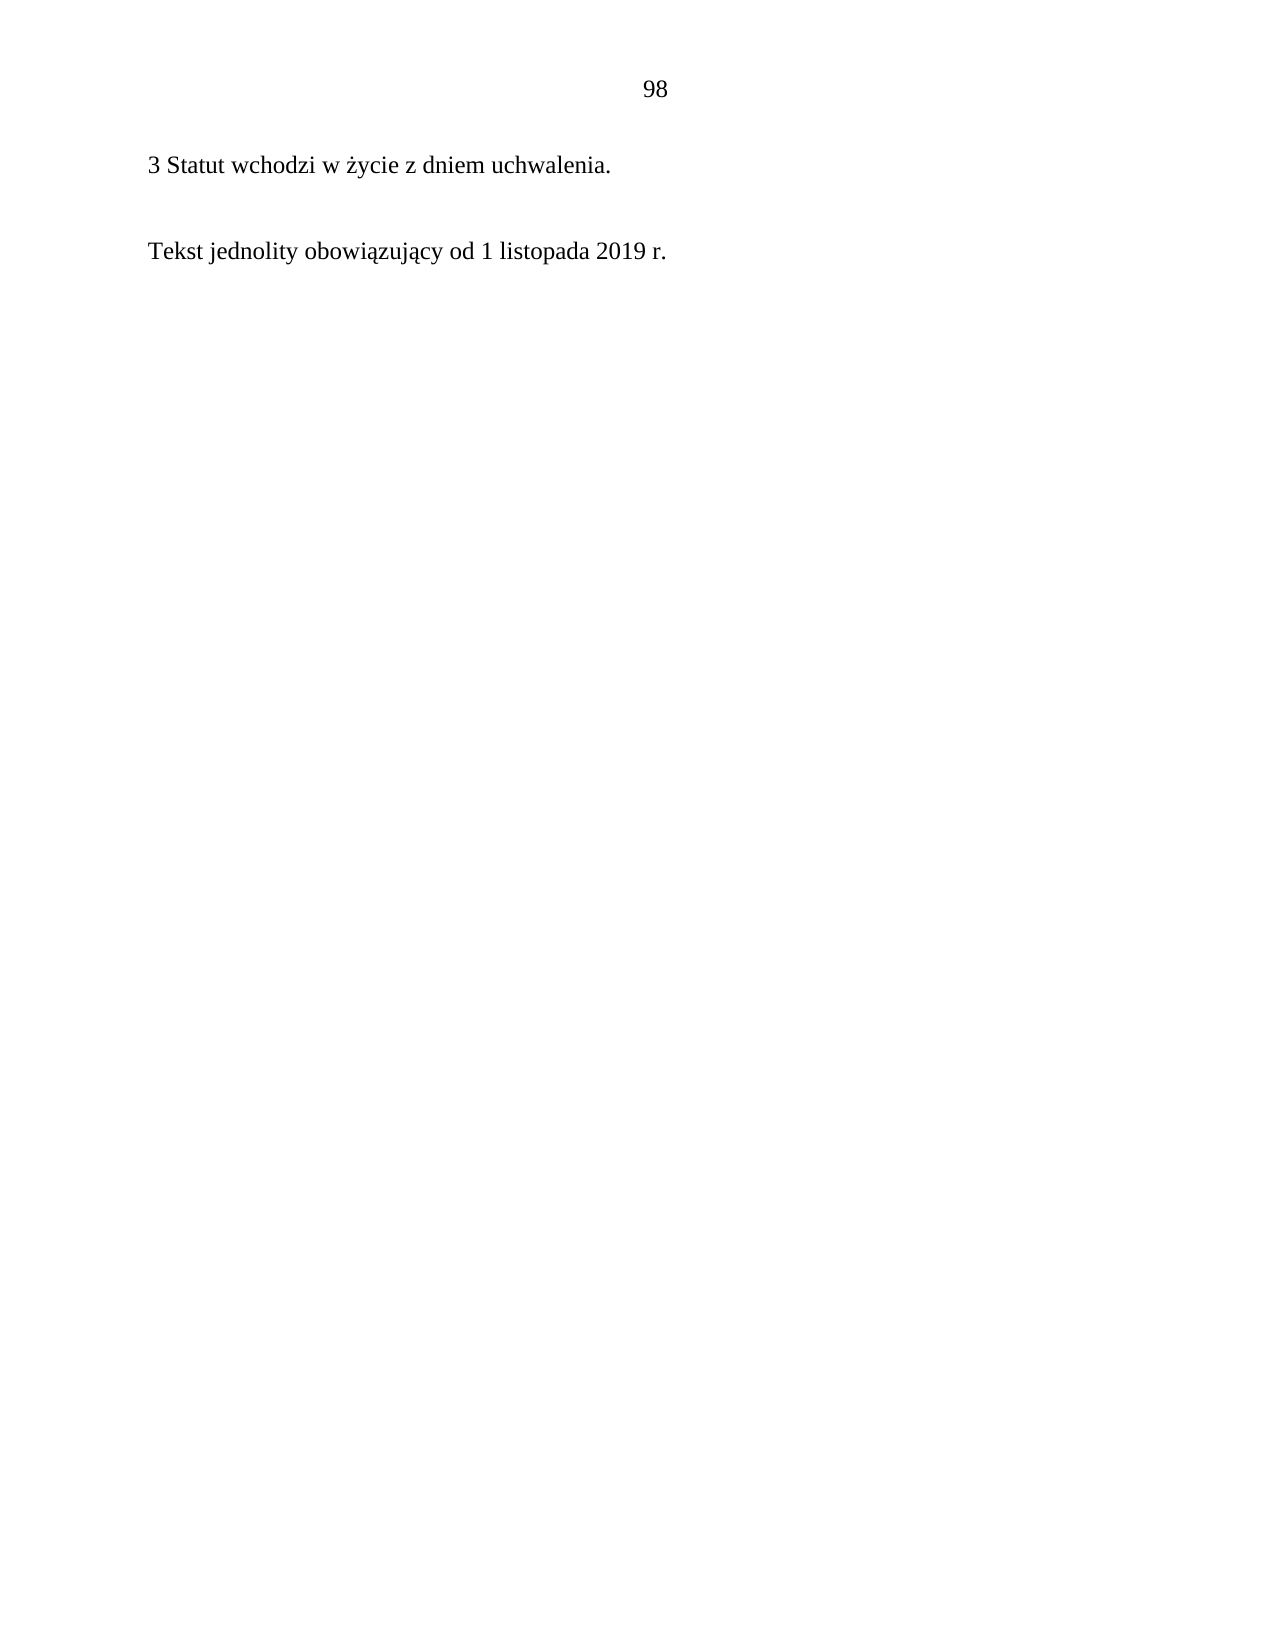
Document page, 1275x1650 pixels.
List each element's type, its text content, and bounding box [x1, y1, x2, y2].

text 3 Statut wchodzi w życie z dniem uchwalenia. [148, 150, 1163, 179]
text Tekst jednolity obowiązujący od 1 listopada 2019 r. [148, 236, 1163, 265]
